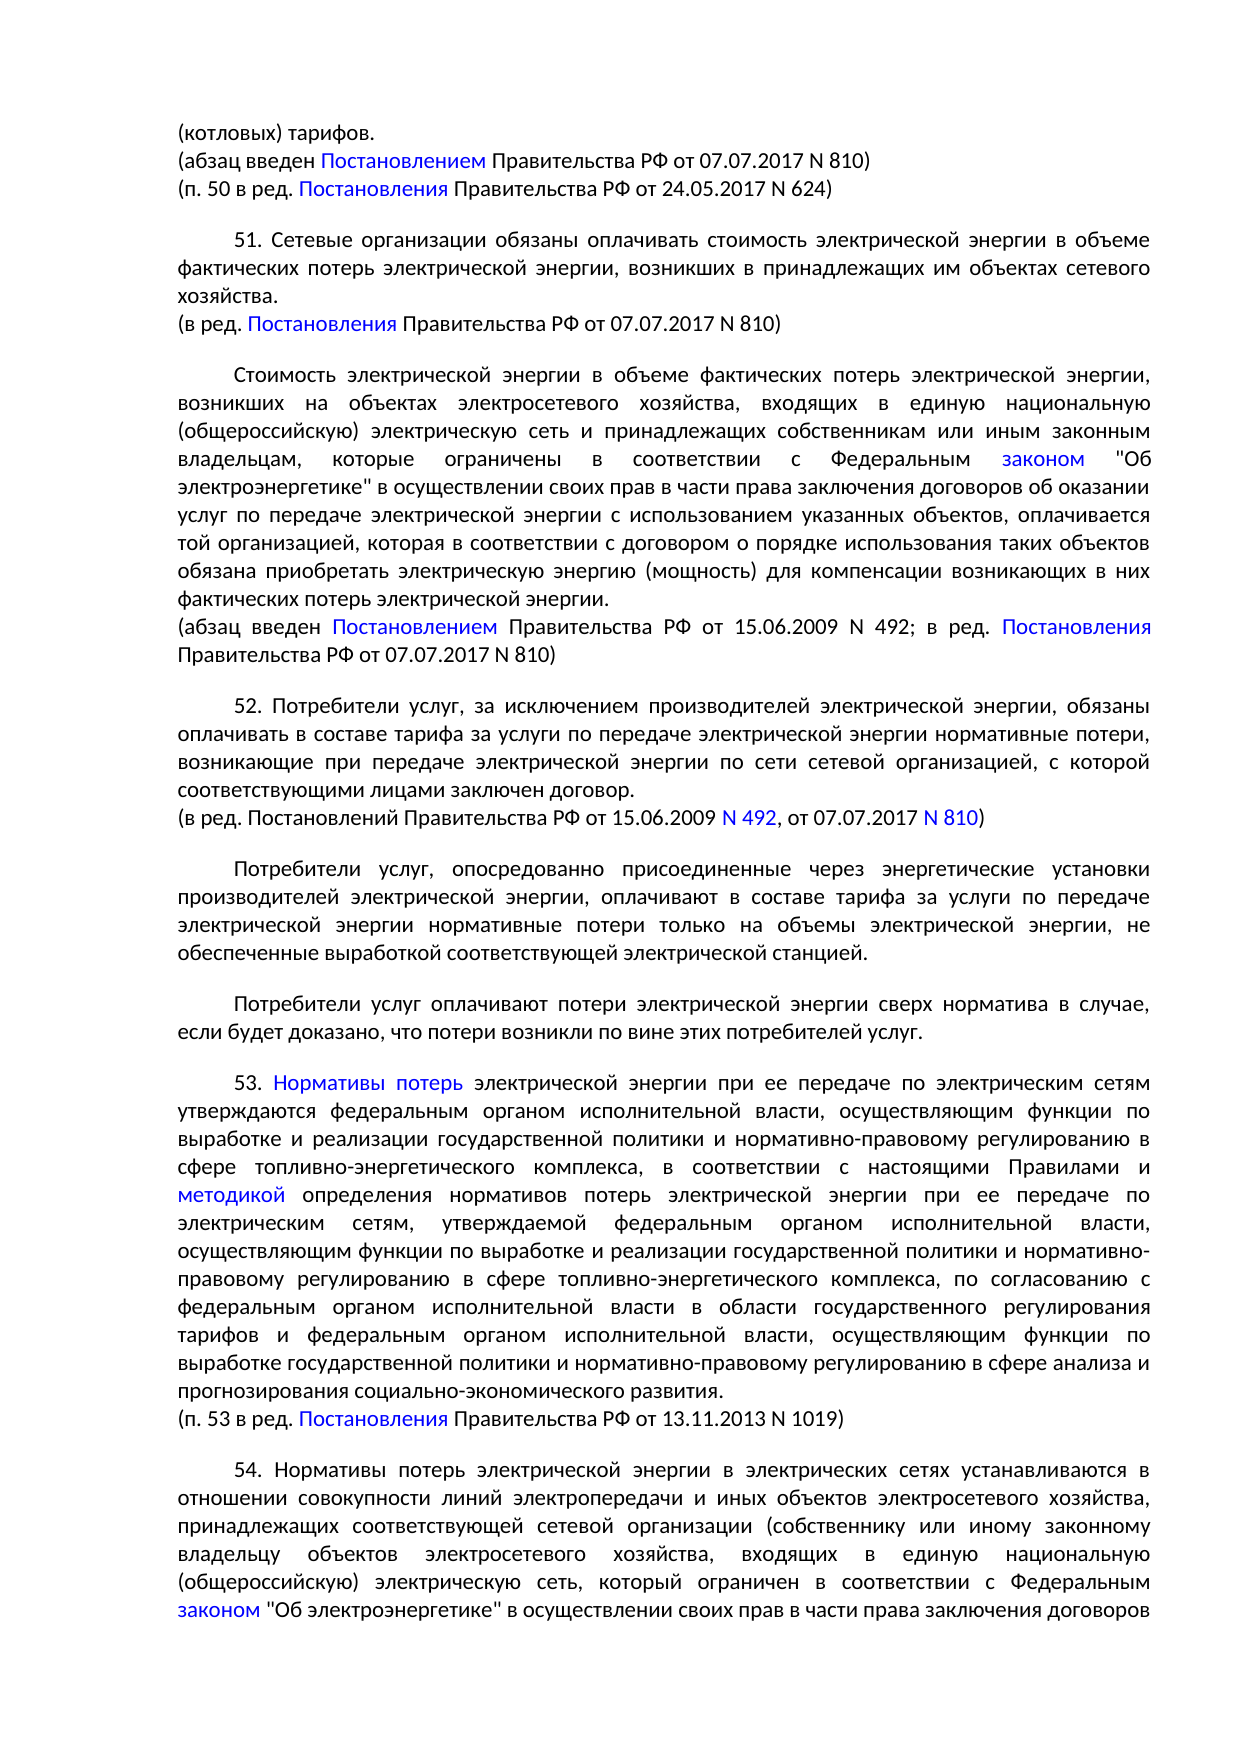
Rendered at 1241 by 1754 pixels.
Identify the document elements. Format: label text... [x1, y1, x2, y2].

text (п. 53 в ред. Постановления Правительства РФ от 13.11.2013 N 1019) [177, 1404, 1152, 1432]
text (абзац введен Постановлением Правительства РФ от 07.07.2017 N 810) [177, 146, 1152, 174]
text Стоимость электрической энергии в объеме фактических потерь электрической энергии, возникших на объектах электросетевого хозяйства, входящих в единую национальную (общероссийскую) электрическую сеть и принадлежащих собственникам или иным законным владельцам, которые ограничены в соответствии с Федеральным законом "Об электроэнергетике" в осуществлении своих прав в части права заключения договоров об оказании услуг по передаче электрической энергии с использованием указанных объектов, оплачивается той организацией, которая в соответствии с договором о порядке использования таких объектов обязана приобретать электрическую энергию (мощность) для компенсации возникающих в них фактических потерь электрической энергии. [177, 360, 1152, 612]
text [177, 118, 1152, 146]
text 51. Сетевые организации обязаны оплачивать стоимость электрической энергии в объеме фактических потерь электрической энергии, возникших в принадлежащих им объектах сетевого хозяйства. [177, 225, 1152, 309]
text (в ред. Постановления Правительства РФ от 07.07.2017 N 810) [177, 309, 1152, 337]
text Потребители услуг оплачивают потери электрической энергии сверх норматива в случае, если будет доказано, что потери возникли по вине этих потребителей услуг. [177, 989, 1152, 1045]
text (в ред. Постановлений Правительства РФ от 15.06.2009 N 492, от 07.07.2017 N 810) [177, 803, 1152, 831]
text 53. Нормативы потерь электрической энергии при ее передаче по электрическим сетям утверждаются федеральным органом исполнительной власти, осуществляющим функции по выработке и реализации государственной политики и нормативно-правовому регулированию в сфере топливно-энергетического комплекса, в соответствии с настоящими Правилами и методикой определения нормативов потерь электрической энергии при ее передаче по электрическим сетям, утверждаемой федеральным органом исполнительной власти, осуществляющим функции по выработке и реализации государственной политики и нормативно-правовому регулированию в сфере топливно-энергетического комплекса, по согласованию с федеральным органом исполнительной власти в области государственного регулирования тарифов и федеральным органом исполнительной власти, осуществляющим функции по выработке государственной политики и нормативно-правовому регулированию в сфере анализа и прогнозирования социально-экономического развития. [177, 1068, 1152, 1404]
text (абзац введен Постановлением Правительства РФ от 15.06.2009 N 492; в ред. Постановления Правительства РФ от 07.07.2017 N 810) [177, 612, 1152, 668]
text (п. 50 в ред. Постановления Правительства РФ от 24.05.2017 N 624) [177, 174, 1152, 202]
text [177, 1455, 1152, 1623]
text Потребители услуг, опосредованно присоединенные через энергетические установки производителей электрической энергии, оплачивают в составе тарифа за услуги по передаче электрической энергии нормативные потери только на объемы электрической энергии, не обеспеченные выработкой соответствующей электрической станцией. [177, 854, 1152, 966]
text 52. Потребители услуг, за исключением производителей электрической энергии, обязаны оплачивать в составе тарифа за услуги по передаче электрической энергии нормативные потери, возникающие при передаче электрической энергии по сети сетевой организацией, с которой соответствующими лицами заключен договор. [177, 691, 1152, 803]
